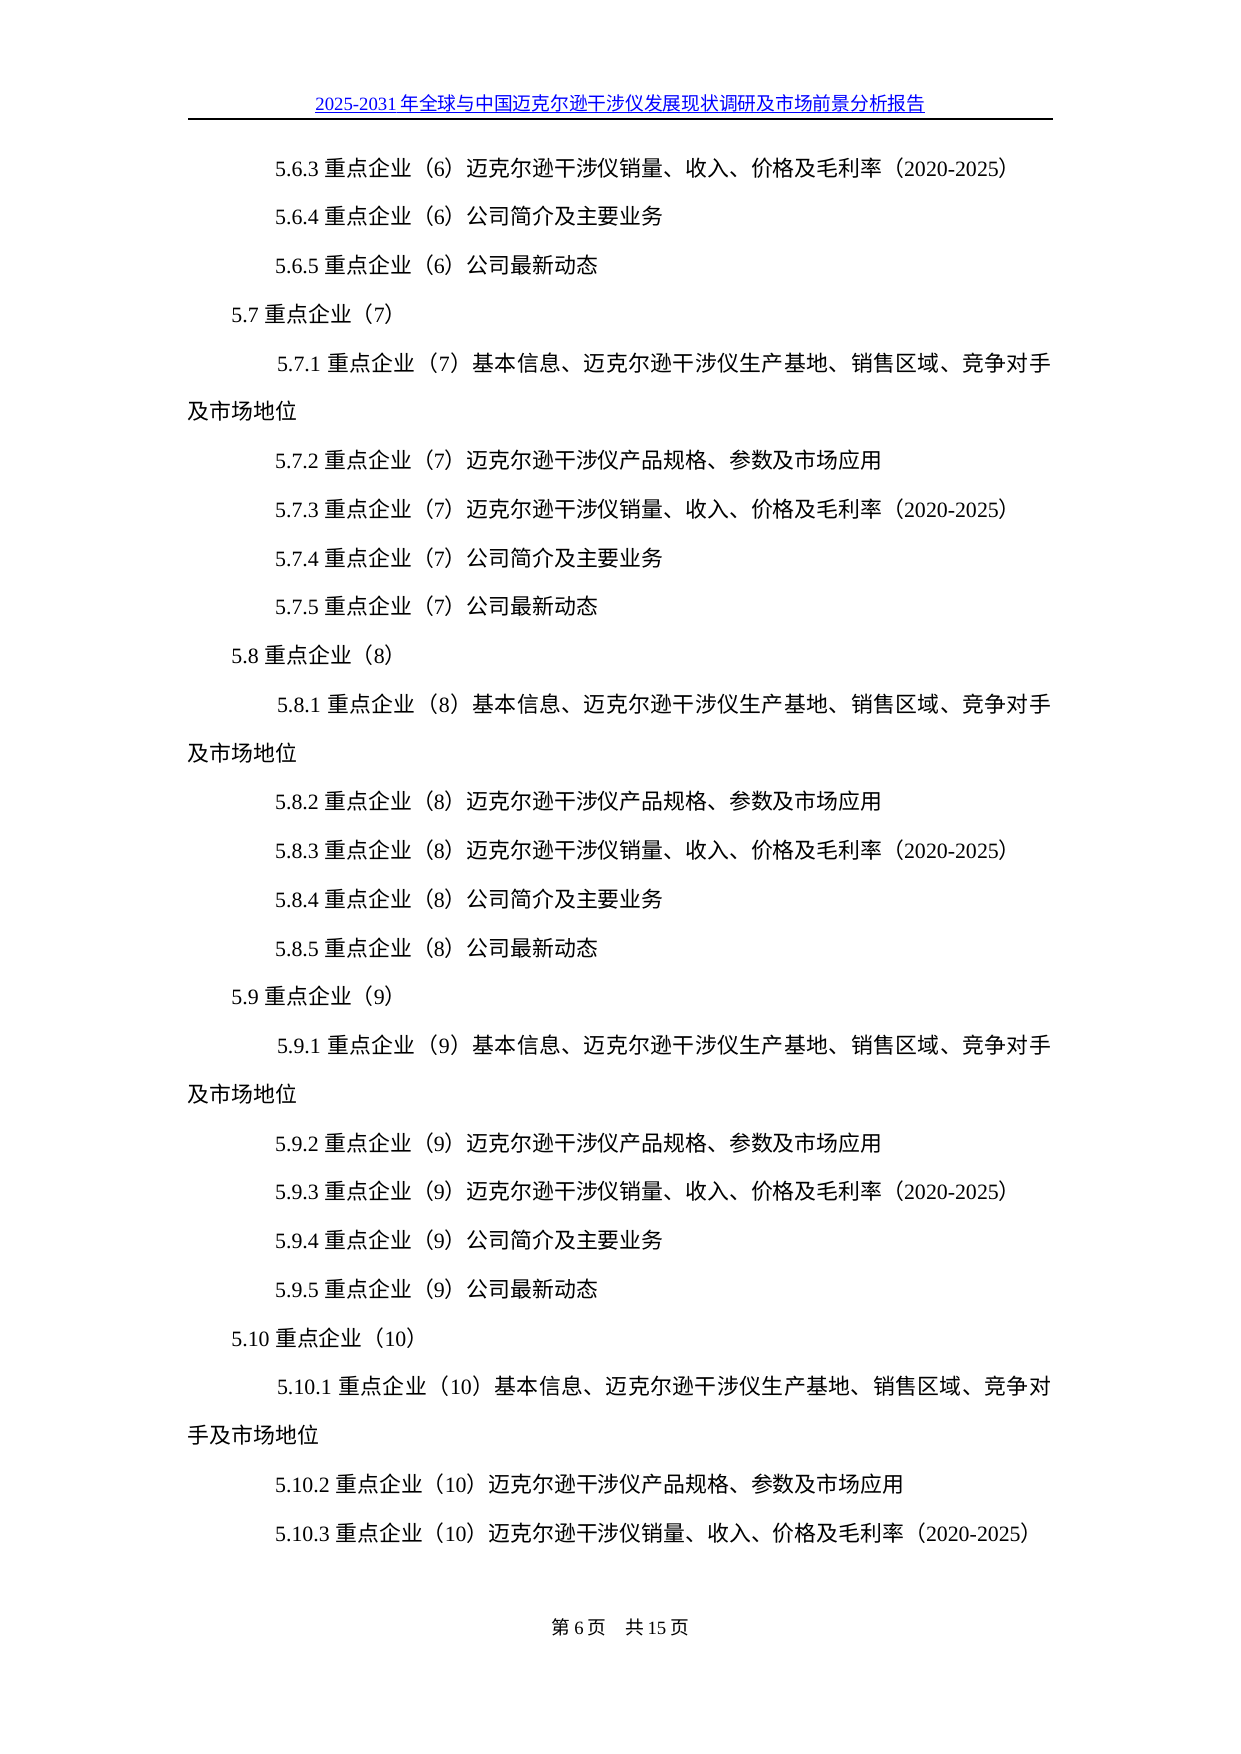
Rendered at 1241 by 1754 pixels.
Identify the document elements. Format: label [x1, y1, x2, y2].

text [187, 150, 1053, 1548]
